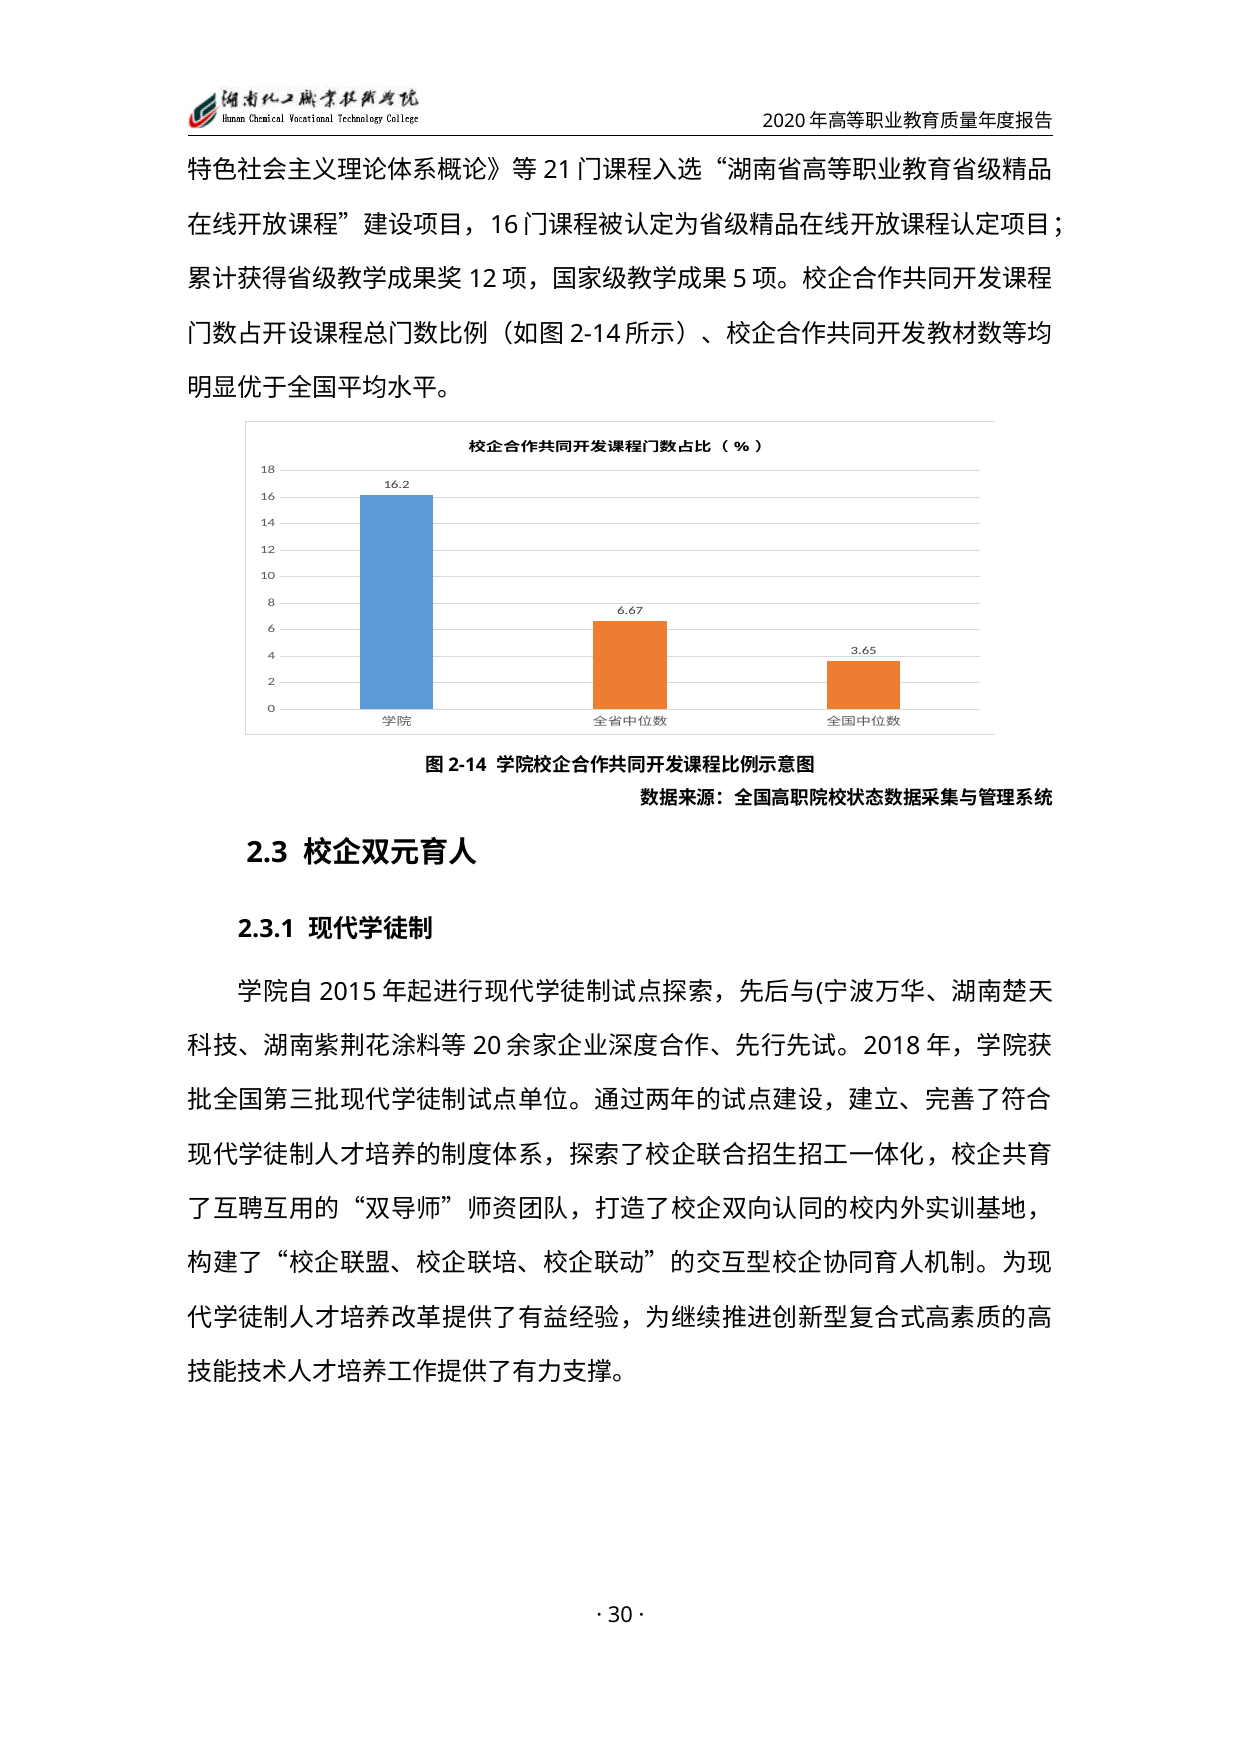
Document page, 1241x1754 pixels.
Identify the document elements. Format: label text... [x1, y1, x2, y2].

picture [182, 86, 421, 131]
text 图2-14 学院校企合作共同开发课程比例示意图 [187, 747, 1053, 780]
text 学院自2015年起进行现代学徒制试点探索，先后与(宁波万华、湖南楚天科技、湖南紫荆花涂料等20余家企业深度合作、先行先试。2018年，学院获批全国第三批现代学徒制试点单位。通过两年的试点建设，建立、完善了符合现代学徒制人才培养的制度体系，探索了校企联合招生招工一体化，校企共育了互聘互用的“双导师”师资团队，打造了校企双向认同的校内外实训基地，构建了“校企联盟、校企联培、校企联动”的交互型校企协同育人机制。为现代学徒制人才培养改革提供了有益经验，为继续推进创新型复合式高素质的高技能技术人才培养工作提供了有力支撑。 [187, 971, 1053, 1388]
subtitle 2.3 校企双元育人 [187, 829, 1053, 871]
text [187, 150, 1053, 404]
subtitle 2.3.1 现代学徒制 [187, 908, 1053, 945]
text 数据来源：全国高职院校状态数据采集与管理系统 [187, 780, 1053, 812]
